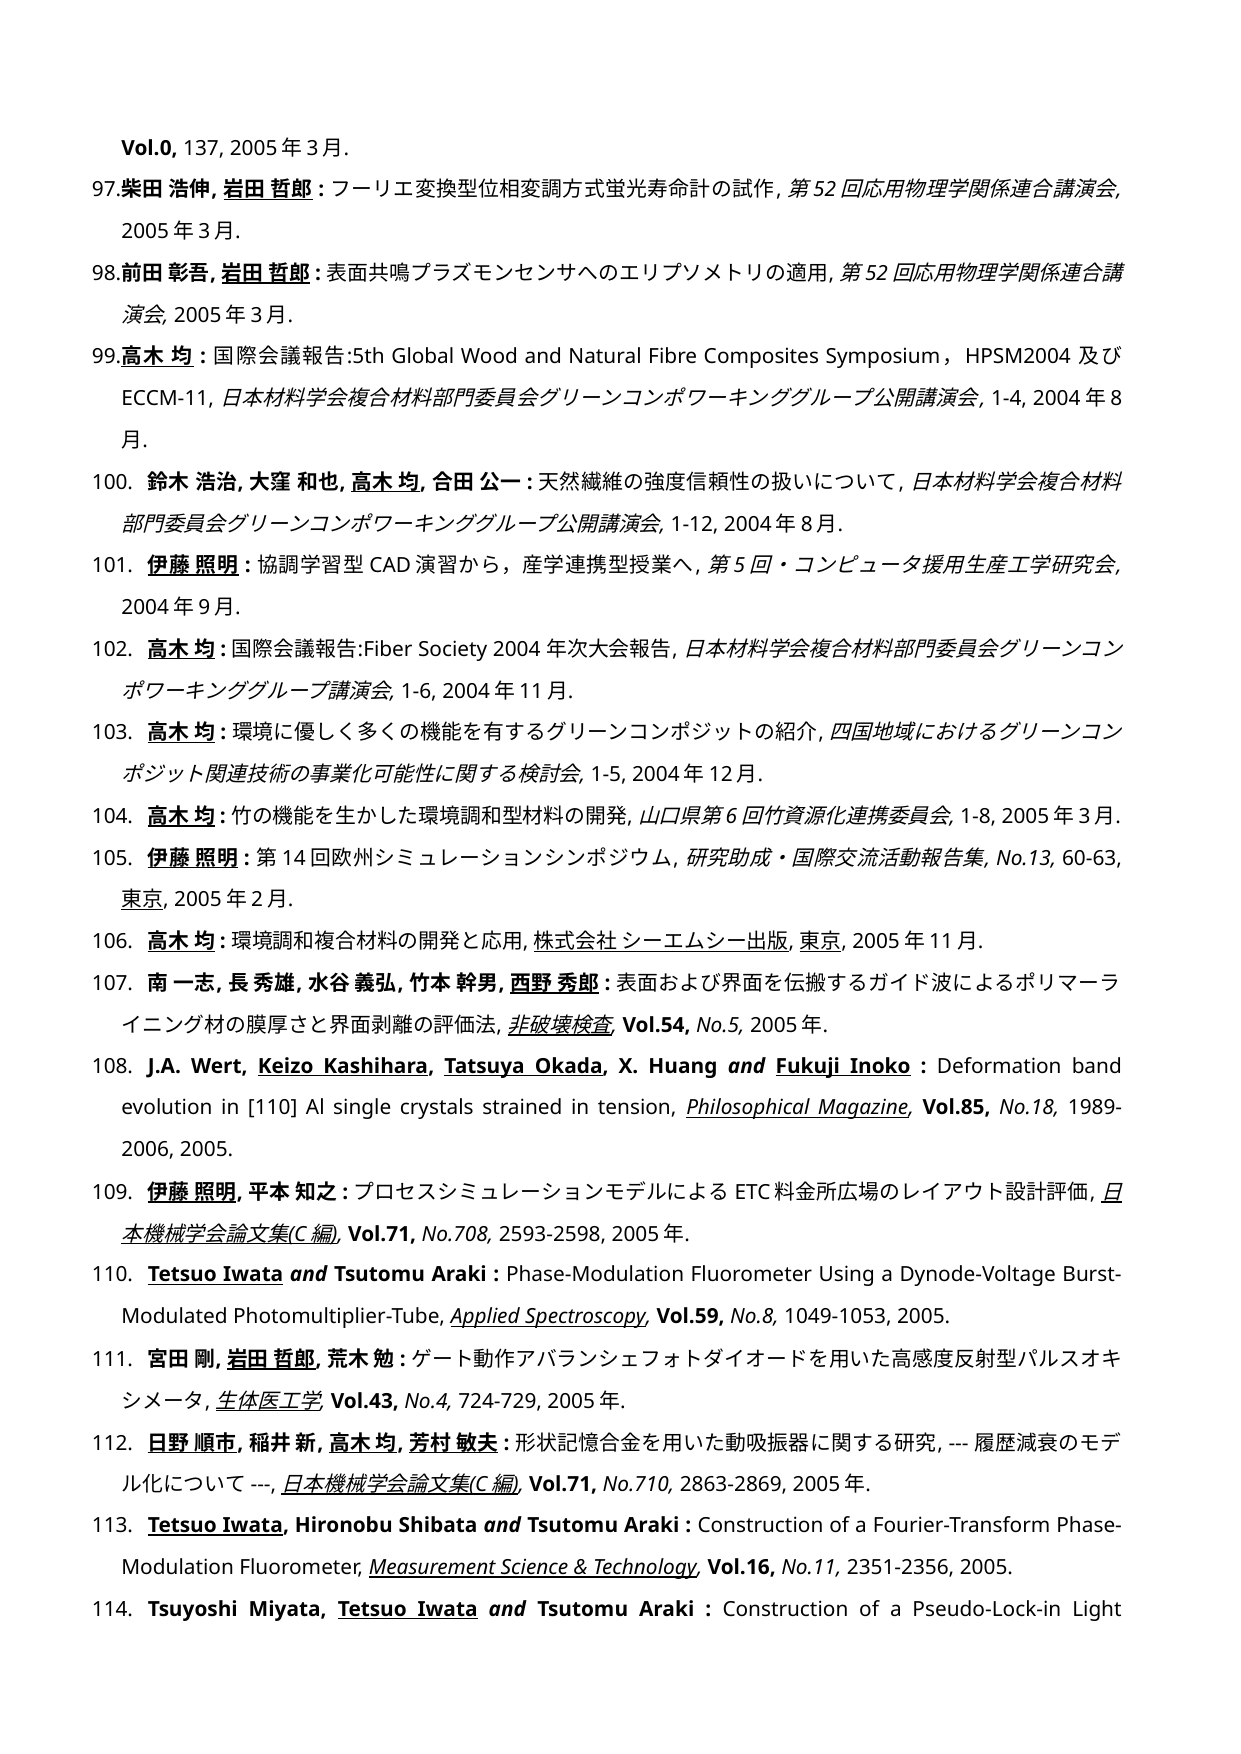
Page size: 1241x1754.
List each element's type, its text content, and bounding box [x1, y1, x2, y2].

list 高木 均 : 竹の機能を生かした環境調和型材料の開発, 山口県第6回竹資源化連携委員会, 1-8, 2005年3月. [92, 793, 1122, 835]
list 南 一志, 長 秀雄, 水谷 義弘, 竹本 幹男, 西野 秀郎 : 表面および界面を伝搬するガイド波によるポリマーライニング材の膜厚さと界面剥離の評価法, 非破壊検査, Vol.54, No.5, 2005年. [92, 961, 1122, 1044]
list 鈴木 浩治, 大窪 和也, 高木 均, 合田 公一 : 天然繊維の強度信頼性の扱いについて, 日本材料学会複合材料部門委員会グリーンコンポワーキンググループ公開講演会, 1-12, 2004年8月. [92, 459, 1122, 543]
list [92, 125, 1122, 167]
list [92, 1587, 1122, 1629]
list Tetsuo Iwata and Tsutomu Araki : Phase-Modulation Fluorometer Using a Dynode-Voltage Burst-Modulated Photomultiplier-Tube, Applied Spectroscopy, Vol.59, No.8, 1049-1053, 2005. [92, 1253, 1122, 1336]
list 高木 均 : 国際会議報告:Fiber Society 2004 年次大会報告, 日本材料学会複合材料部門委員会グリーンコンポワーキンググループ講演会, 1-6, 2004年11月. [92, 626, 1122, 710]
list 伊藤 照明, 平本 知之 : プロセスシミュレーションモデルによるETC料金所広場のレイアウト設計評価, 日本機械学会論文集(C編), Vol.71, No.708, 2593-2598, 2005年. [92, 1169, 1122, 1253]
list 伊藤 照明 : 協調学習型CAD演習から，産学連携型授業へ, 第5回・コンピュータ援用生産工学研究会, 2004年9月. [92, 543, 1122, 626]
list 柴田 浩伸, 岩田 哲郎 : フーリエ変換型位相変調方式蛍光寿命計の試作, 第52回応用物理学関係連合講演会, 2005年3月. [92, 167, 1122, 250]
list 高木 均 : 環境に優しく多くの機能を有するグリーンコンポジットの紹介, 四国地域におけるグリーンコンポジット関連技術の事業化可能性に関する検討会, 1-5, 2004年12月. [92, 710, 1122, 793]
list Tetsuo Iwata, Hironobu Shibata and Tsutomu Araki : Construction of a Fourier-Transform Phase-Modulation Fluorometer, Measurement Science & Technology, Vol.16, No.11, 2351-2356, 2005. [92, 1503, 1122, 1587]
list 高木 均 : 国際会議報告:5th Global Wood and Natural Fibre Composites Symposium，HPSM2004 及びECCM-11, 日本材料学会複合材料部門委員会グリーンコンポワーキンググループ公開講演会, 1-4, 2004年8月. [92, 334, 1122, 459]
list 伊藤 照明 : 第14回欧州シミュレーションシンポジウム, 研究助成・国際交流活動報告集, No.13, 60-63, 東京, 2005年2月. [92, 835, 1122, 919]
list 前田 彰吾, 岩田 哲郎 : 表面共鳴プラズモンセンサへのエリプソメトリの適用, 第52回応用物理学関係連合講演会, 2005年3月. [92, 250, 1122, 334]
list 高木 均 : 環境調和複合材料の開発と応用, 株式会社 シーエムシー出版, 東京, 2005年11月. [92, 919, 1122, 961]
list 日野 順市, 稲井 新, 高木 均, 芳村 敏夫 : 形状記憶合金を用いた動吸振器に関する研究, --- 履歴減衰のモデル化について ---, 日本機械学会論文集(C編), Vol.71, No.710, 2863-2869, 2005年. [92, 1420, 1122, 1503]
list J.A. Wert, Keizo Kashihara, Tatsuya Okada, X. Huang and Fukuji Inoko : Deformation band evolution in [110] Al single crystals strained in tension, Philosophical Magazine, Vol.85, No.18, 1989-2006, 2005. [92, 1044, 1122, 1169]
list 宮田 剛, 岩田 哲郎, 荒木 勉 : ゲート動作アバランシェフォトダイオードを用いた高感度反射型パルスオキシメータ, 生体医工学, Vol.43, No.4, 724-729, 2005年. [92, 1336, 1122, 1420]
